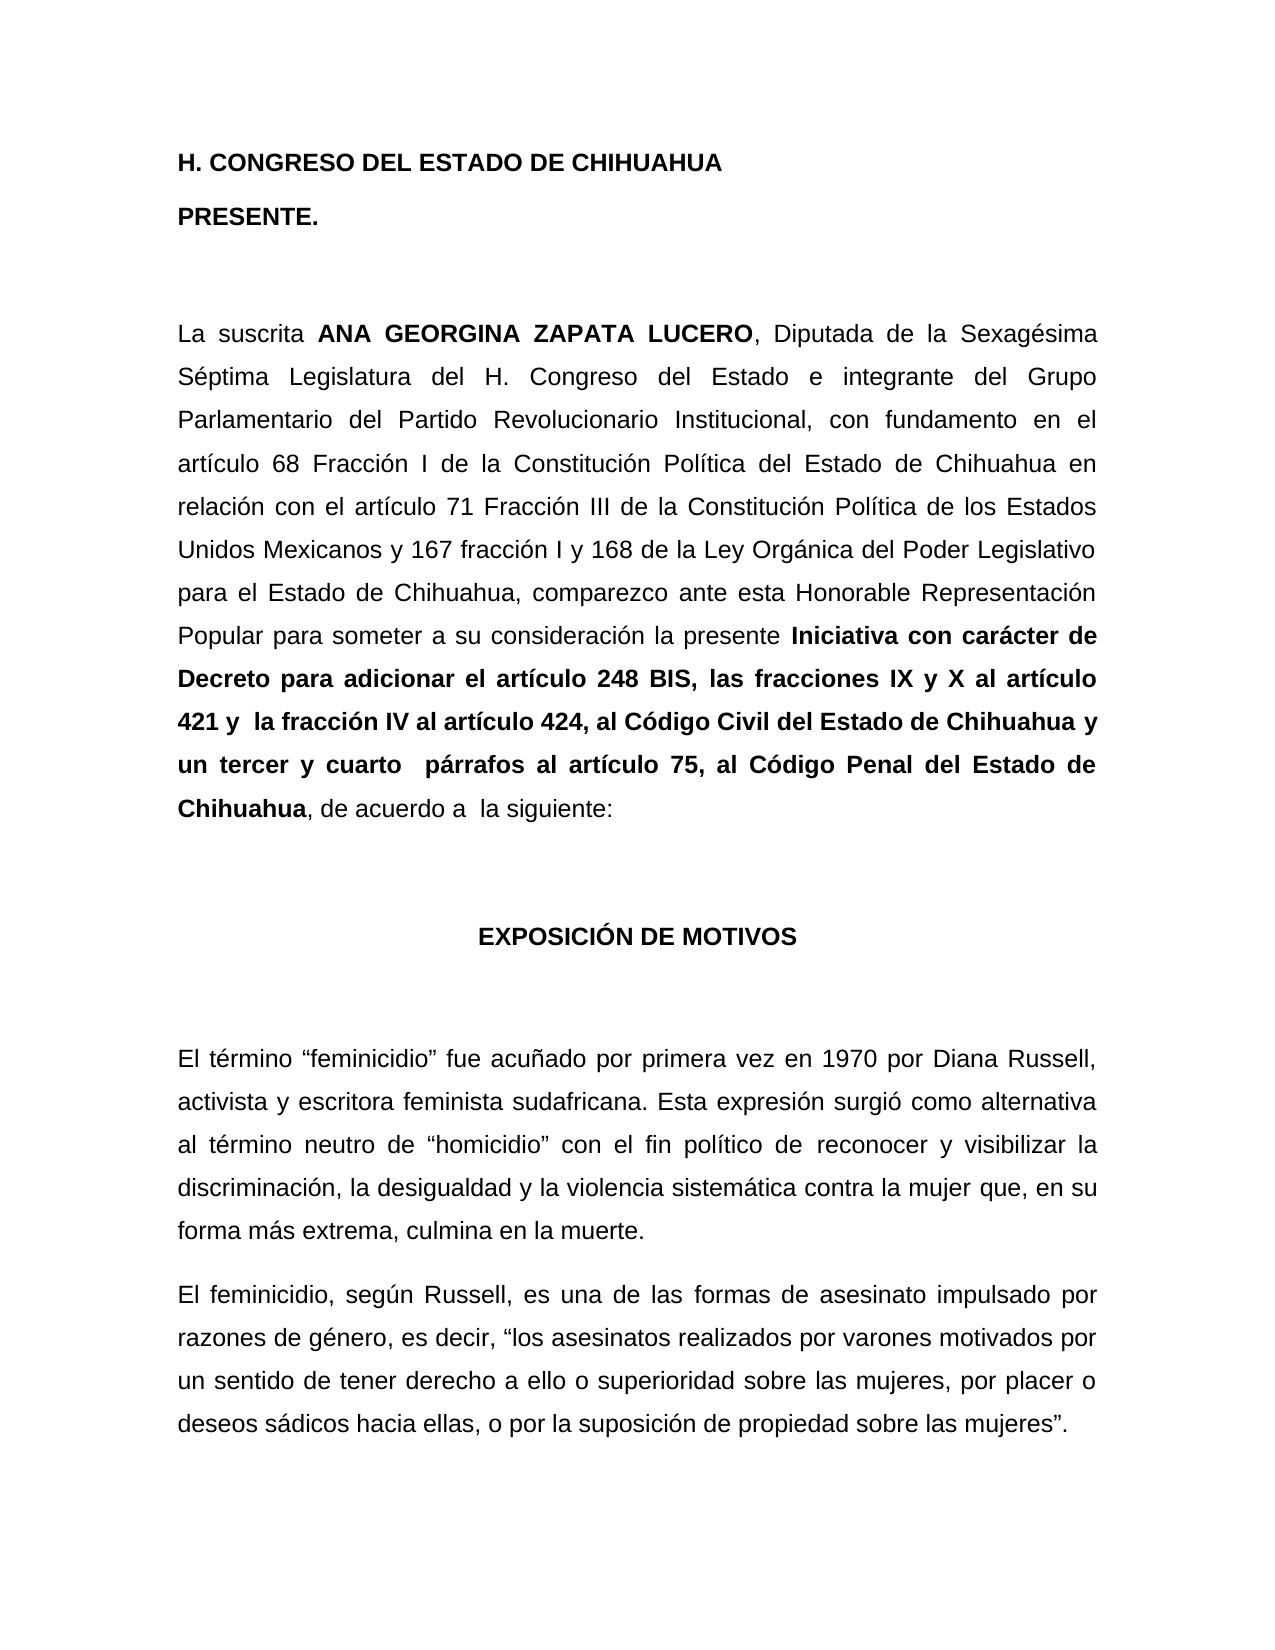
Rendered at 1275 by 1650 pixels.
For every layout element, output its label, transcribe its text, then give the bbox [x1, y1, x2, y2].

text La suscrita ANA GEORGINA ZAPATA LUCERO, Diputada de la Sexagésima Séptima Legislatura del H. Congreso del Estado e integrante del Grupo Parlamentario del Partido Revolucionario Institucional, con fundamento en el artículo 68 Fracción I de la Constitución Política del Estado de Chihuahua en relación con el artículo 71 Fracción III de la Constitución Política de los Estados Unidos Mexicanos y 167 fracción I y 168 de la Ley Orgánica del Poder Legislativo para el Estado de Chihuahua, comparezco ante esta Honorable Representación Popular para someter a su consideración la presente Iniciativa con carácter de Decreto para adicionar el artículo 248 BIS, las fracciones IX y X al artículo 421 y la fracción IV al artículo 424, al Código Civil del Estado de Chihuahua y un tercer y cuarto párrafos al artículo 75, al Código Penal del Estado de Chihuahua, de acuerdo a la siguiente: [177, 319, 1098, 822]
text El término “feminicidio” fue acuñado por primera vez en 1970 por Diana Russell, activista y escritora feminista sudafricana. Esta expresión surgió como alternativa al término neutro de “homicidio” con el fin político de reconocer y visibilizar la discriminación, la desigualdad y la violencia sistemática contra la mujer que, en su forma más extrema, culmina en la muerte. [177, 1043, 1098, 1245]
text El feminicidio, según Russell, es una de las formas de asesinato impulsado por razones de género, es decir, “los asesinatos realizados por varones motivados por un sentido de tener derecho a ello o superioridad sobre las mujeres, por placer o deseos sádicos hacia ellas, o por la suposición de propiedad sobre las mujeres”. [177, 1280, 1098, 1438]
text PRESENTE. [177, 201, 1098, 230]
text H. CONGRESO DEL ESTADO DE CHIHUAHUA [177, 148, 1098, 176]
text EXPOSICIÓN DE MOTIVOS [177, 922, 1098, 950]
